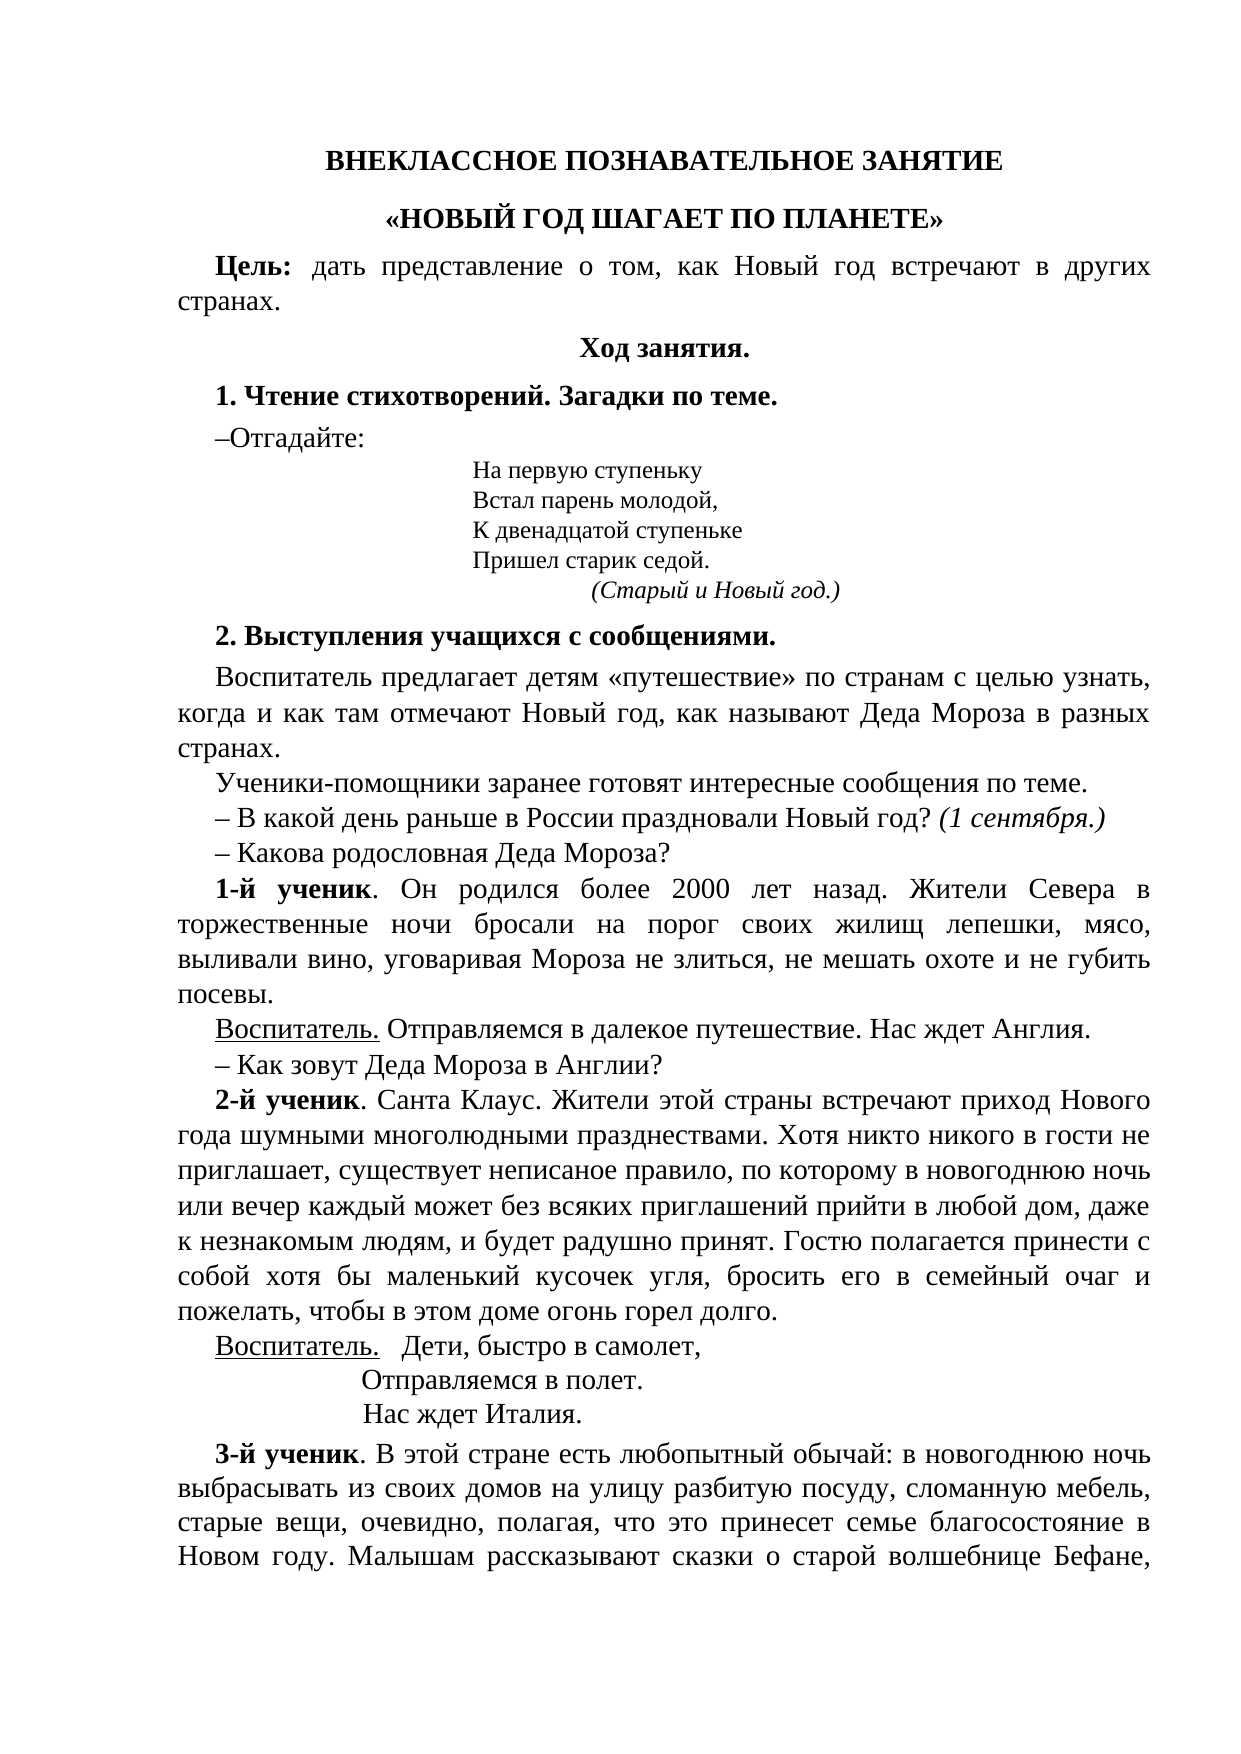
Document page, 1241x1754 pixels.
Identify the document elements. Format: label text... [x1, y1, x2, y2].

text Ход занятия. [177, 331, 1152, 364]
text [177, 1436, 1152, 1571]
text 1. Чтение стихотворений. Загадки по теме. [177, 378, 1152, 412]
text – В какой день раньше в России праздновали Новый год? (1 сентября.) [177, 800, 1152, 834]
text Нас ждет Италия. [318, 1396, 1152, 1430]
text Внеклассное познавательное занятие [177, 143, 1152, 177]
text 2-й ученик. Санта Клаус. Жители этой страны встречают приход Нового года шумными многолюдными празднествами. Хотя никто никого в гости не приглашает, существует неписаное правило, по которому в новогоднюю ночь или вечер каждый может без всяких приглашений прийти в любой дом, даже к незнакомым людям, и будет радушно принят. Гостю полагается принести с собой хотя бы маленький кусочек угля, бросить его в семейный очаг и пожелать, чтобы в этом доме огонь горел долго. [177, 1082, 1152, 1327]
text Пришел старик седой. [177, 545, 1152, 574]
text Отправляемся в полет. [177, 1362, 1152, 1396]
text К двенадцатой ступеньке [177, 515, 1152, 544]
text Воспитатель. Дети, быстро в самолет, [177, 1328, 1152, 1362]
text 1-й ученик. Он родился более 2000 лет назад. Жители Севера в торжественные ночи бросали на порог своих жилищ лепешки, мясо, выливали вино, уговаривая Мороза не злиться, не мешать охоте и не губить посевы. [177, 871, 1152, 1010]
text –Отгадайте: [177, 420, 1152, 453]
text Цель: дать представление о том, как Новый год встречают в других странах. [177, 248, 1152, 316]
text (Старый и Новый год.) [177, 575, 1152, 604]
text Воспитатель. Отправляемся в далекое путешествие. Нас ждет Англия. [177, 1012, 1152, 1045]
text 2. Выступления учащихся с сообщениями. [177, 618, 1152, 652]
text – Как зовут Деда Мороза в Англии? [177, 1047, 1152, 1080]
text – Какова родословная Деда Мороза? [177, 836, 1152, 869]
text Встал парень молодой, [177, 485, 1152, 514]
text «Новый год шагает по планете» [177, 202, 1152, 235]
text Воспитатель предлагает детям «путешествие» по странам с целью узнать, когда и как там отмечают Новый год, как называют Деда Мороза в разных странах. [177, 659, 1152, 763]
text Ученики-помощники заранее готовят интересные сообщения по теме. [177, 765, 1152, 799]
text На первую ступеньку [177, 455, 1152, 484]
